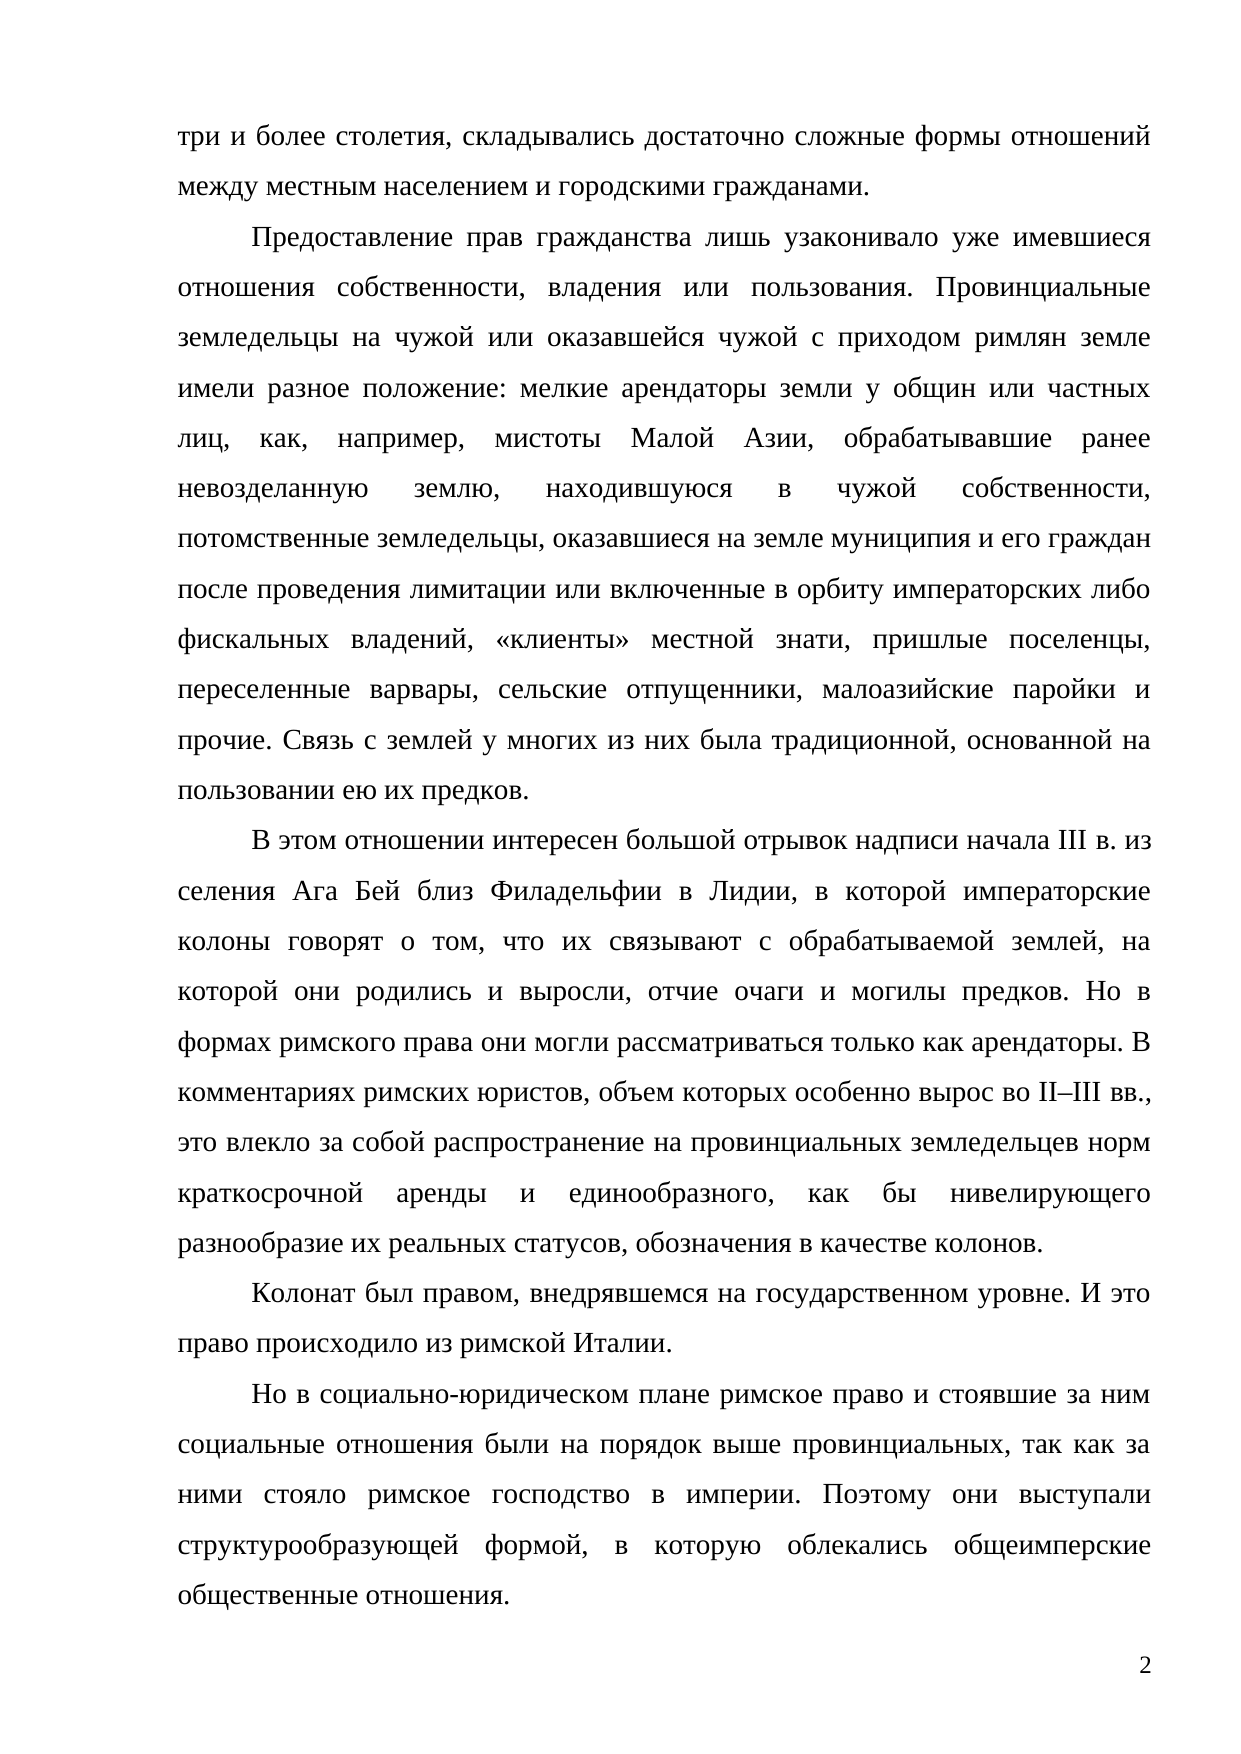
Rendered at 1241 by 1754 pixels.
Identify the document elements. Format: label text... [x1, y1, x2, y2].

text В этом отношении интересен большой отрывок надписи начала III в. из селения Ага Бей близ Филадельфии в Лидии, в которой императорские колоны говорят о том, что их связывают с обрабатываемой землей, на которой они родились и выросли, отчие очаги и могилы предков. Но в формах римского права они могли рассматриваться только как арендаторы. В комментариях римских юристов, объем которых особенно вырос во II–III вв., это влекло за собой распространение на провинциальных земледельцев норм краткосрочной аренды и единообразного, как бы нивелирующего разнообразие их реальных статусов, обозначения в качестве колонов. [177, 822, 1152, 1258]
text Предоставление прав гражданства лишь узаконивало уже имевшиеся отношения собственности, владения или пользования. Провинциальные земледельцы на чужой или оказавшейся чужой с приходом римлян земле имели разное положение: мелкие арендаторы земли у общин или частных лиц, как, например, мистоты Малой Азии, обрабатывавшие ранее невозделанную землю, находившуюся в чужой собственности, потомственные земледельцы, оказавшиеся на земле муниципия и его граждан после проведения лимитации или включенные в орбиту императорских либо фискальных владений, «клиенты» местной знати, пришлые поселенцы, переселенные варвары, сельские отпущенники, малоазийские паройки и прочие. Связь с землей у многих из них была традиционной, основанной на пользовании ею их предков. [177, 219, 1152, 806]
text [177, 118, 1152, 202]
text Но в социально-юридическом плане римское право и стоявшие за ним социальные отношения были на порядок выше провинциальных, так как за ними стояло римское господство в империи. Поэтому они выступали структурообразующей формой, в которую облекались общеимперские общественные отношения. [177, 1376, 1152, 1611]
text Колонат был правом, внедрявшемся на государственном уровне. И это право происходило из римской Италии. [177, 1275, 1152, 1359]
